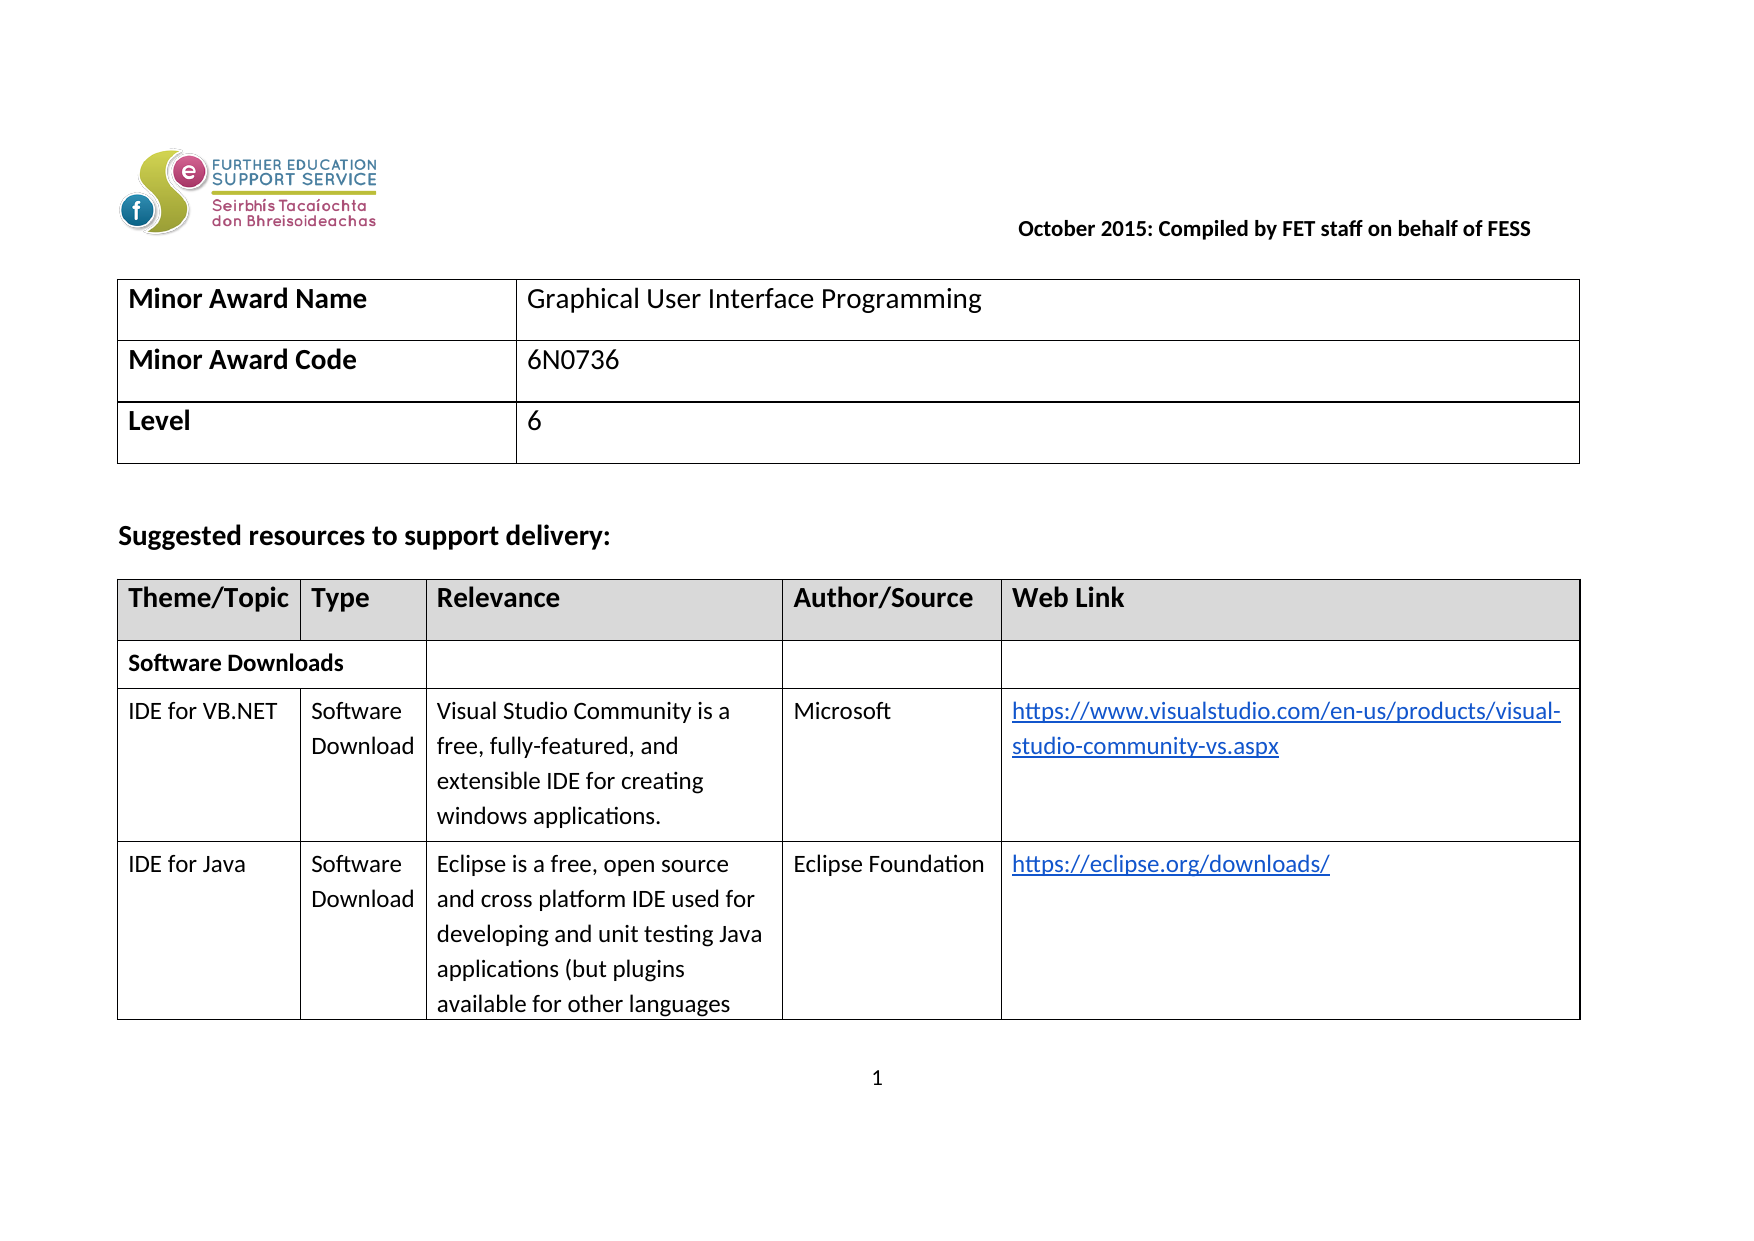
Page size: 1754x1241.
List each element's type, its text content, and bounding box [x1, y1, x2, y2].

table_cell https://www.visualstudio.com/en-us/products/visual-studio-community-vs.aspx [1002, 689, 1579, 841]
table_cell Software Downloads [118, 641, 426, 688]
table_cell 6 [517, 403, 1579, 463]
table_header Type [301, 580, 426, 640]
table_cell Software Download [301, 842, 426, 1019]
table_cell IDE for Java [118, 842, 300, 1019]
table_header Theme/Topic [118, 580, 300, 640]
text Suggested resources to support delivery: [118, 517, 1636, 552]
picture [118, 148, 377, 237]
table_cell IDE for VB.NET [118, 689, 300, 841]
table_header Author/Source [783, 580, 1001, 640]
table_header Relevance [427, 580, 782, 640]
table_cell Eclipse Foundation [783, 842, 1001, 1019]
table_header Web Link [1002, 580, 1579, 640]
table_cell 6N0736 [517, 341, 1579, 401]
table_cell Microsoft [783, 689, 1001, 841]
table_cell Minor Award Code [118, 341, 516, 401]
table_cell Software Download [301, 689, 426, 841]
table_cell Visual Studio Community is a free, fully-featured, and extensible IDE for creating windows applications. [427, 689, 782, 841]
table_header Graphical User Interface Programming [517, 280, 1579, 340]
table_cell [1002, 641, 1579, 688]
table_cell [783, 641, 1001, 688]
table_cell [427, 641, 782, 688]
table_header Minor Award Name [118, 280, 516, 340]
table_cell Level [118, 403, 516, 463]
table_cell https://eclipse.org/downloads/ [1002, 842, 1579, 1019]
